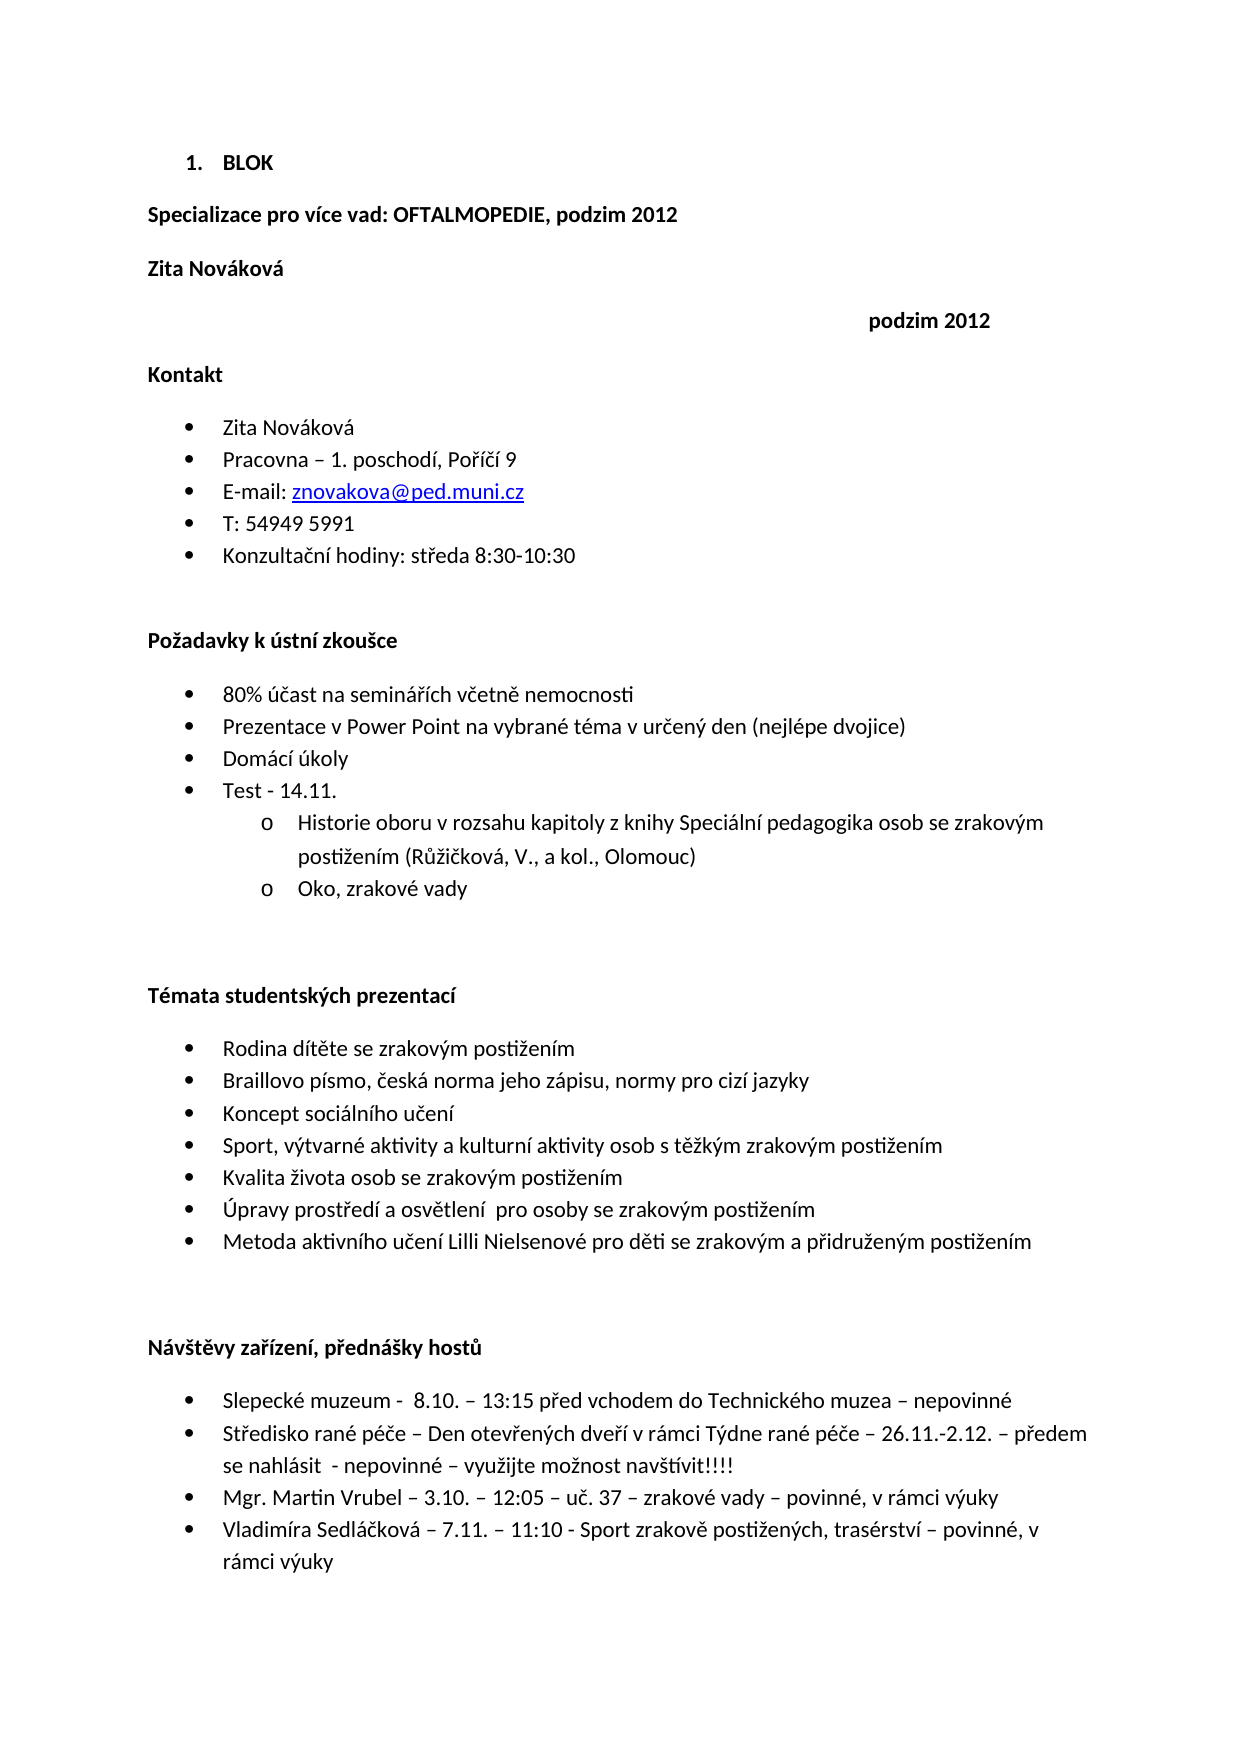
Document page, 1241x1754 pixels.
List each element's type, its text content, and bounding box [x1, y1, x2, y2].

list Konzultační hodiny: středa 8:30-10:30 [185, 541, 1093, 569]
list Historie oboru v rozsahu kapitoly z knihy Speciální pedagogika osob se zrakovým postižením (Růžičková, V., a kol., Olomouc) [260, 808, 1093, 870]
list BLOK [185, 148, 1093, 176]
text Specializace pro více vad: OFTALMOPEDIE, podzim 2012 [148, 201, 1093, 229]
list Mgr. Martin Vrubel – 3.10. – 12:05 – uč. 37 – zrakové vady – povinné, v rámci výuky [185, 1483, 1093, 1511]
list Prezentace v Power Point na vybrané téma v určený den (nejlépe dvojice) [185, 712, 1093, 740]
text Kontakt [148, 360, 1093, 388]
list Pracovna – 1. poschodí, Poříčí 9 [185, 445, 1093, 473]
list Metoda aktivního učení Lilli Nielsenové pro děti se zrakovým a přidruženým postižením [185, 1227, 1093, 1256]
list Test - 14.11. [185, 776, 1093, 804]
list T: 54949 5991 [185, 509, 1093, 537]
list E-mail: znovakova@ped.muni.cz [185, 477, 1093, 505]
text Zita Nováková [148, 254, 1093, 282]
list Domácí úkoly [185, 744, 1093, 772]
list Středisko rané péče – Den otevřených dveří v rámci Týdne rané péče – 26.11.-2.12. – předem se nahlásit - nepovinné – využijte možnost navštívit!!!! [185, 1419, 1093, 1479]
list Kvalita života osob se zrakovým postižením [185, 1163, 1093, 1191]
text Návštěvy zařízení, přednášky hostů [148, 1333, 1093, 1362]
list Koncept sociálního učení [185, 1099, 1093, 1127]
text Témata studentských prezentací [148, 981, 1093, 1009]
text Požadavky k ústní zkoušce [148, 627, 1093, 655]
list Sport, výtvarné aktivity a kulturní aktivity osob s těžkým zrakovým postižením [185, 1131, 1093, 1159]
list Slepecké muzeum - 8.10. – 13:15 před vchodem do Technického muzea – nepovinné [185, 1387, 1093, 1414]
list Rodina dítěte se zrakovým postižením [185, 1034, 1093, 1062]
text podzim 2012 [148, 307, 1093, 335]
list Braillovo písmo, česká norma jeho zápisu, normy pro cizí jazyky [185, 1067, 1093, 1094]
list 80% účast na seminářích včetně nemocnosti [185, 680, 1093, 708]
list Oko, zrakové vady [260, 874, 1093, 903]
list Vladimíra Sedláčková – 7.11. – 11:10 - Sport zrakově postižených, trasérství – povinné, v rámci výuky [185, 1515, 1093, 1576]
list Úpravy prostředí a osvětlení pro osoby se zrakovým postižením [185, 1195, 1093, 1223]
list Zita Nováková [185, 413, 1093, 441]
